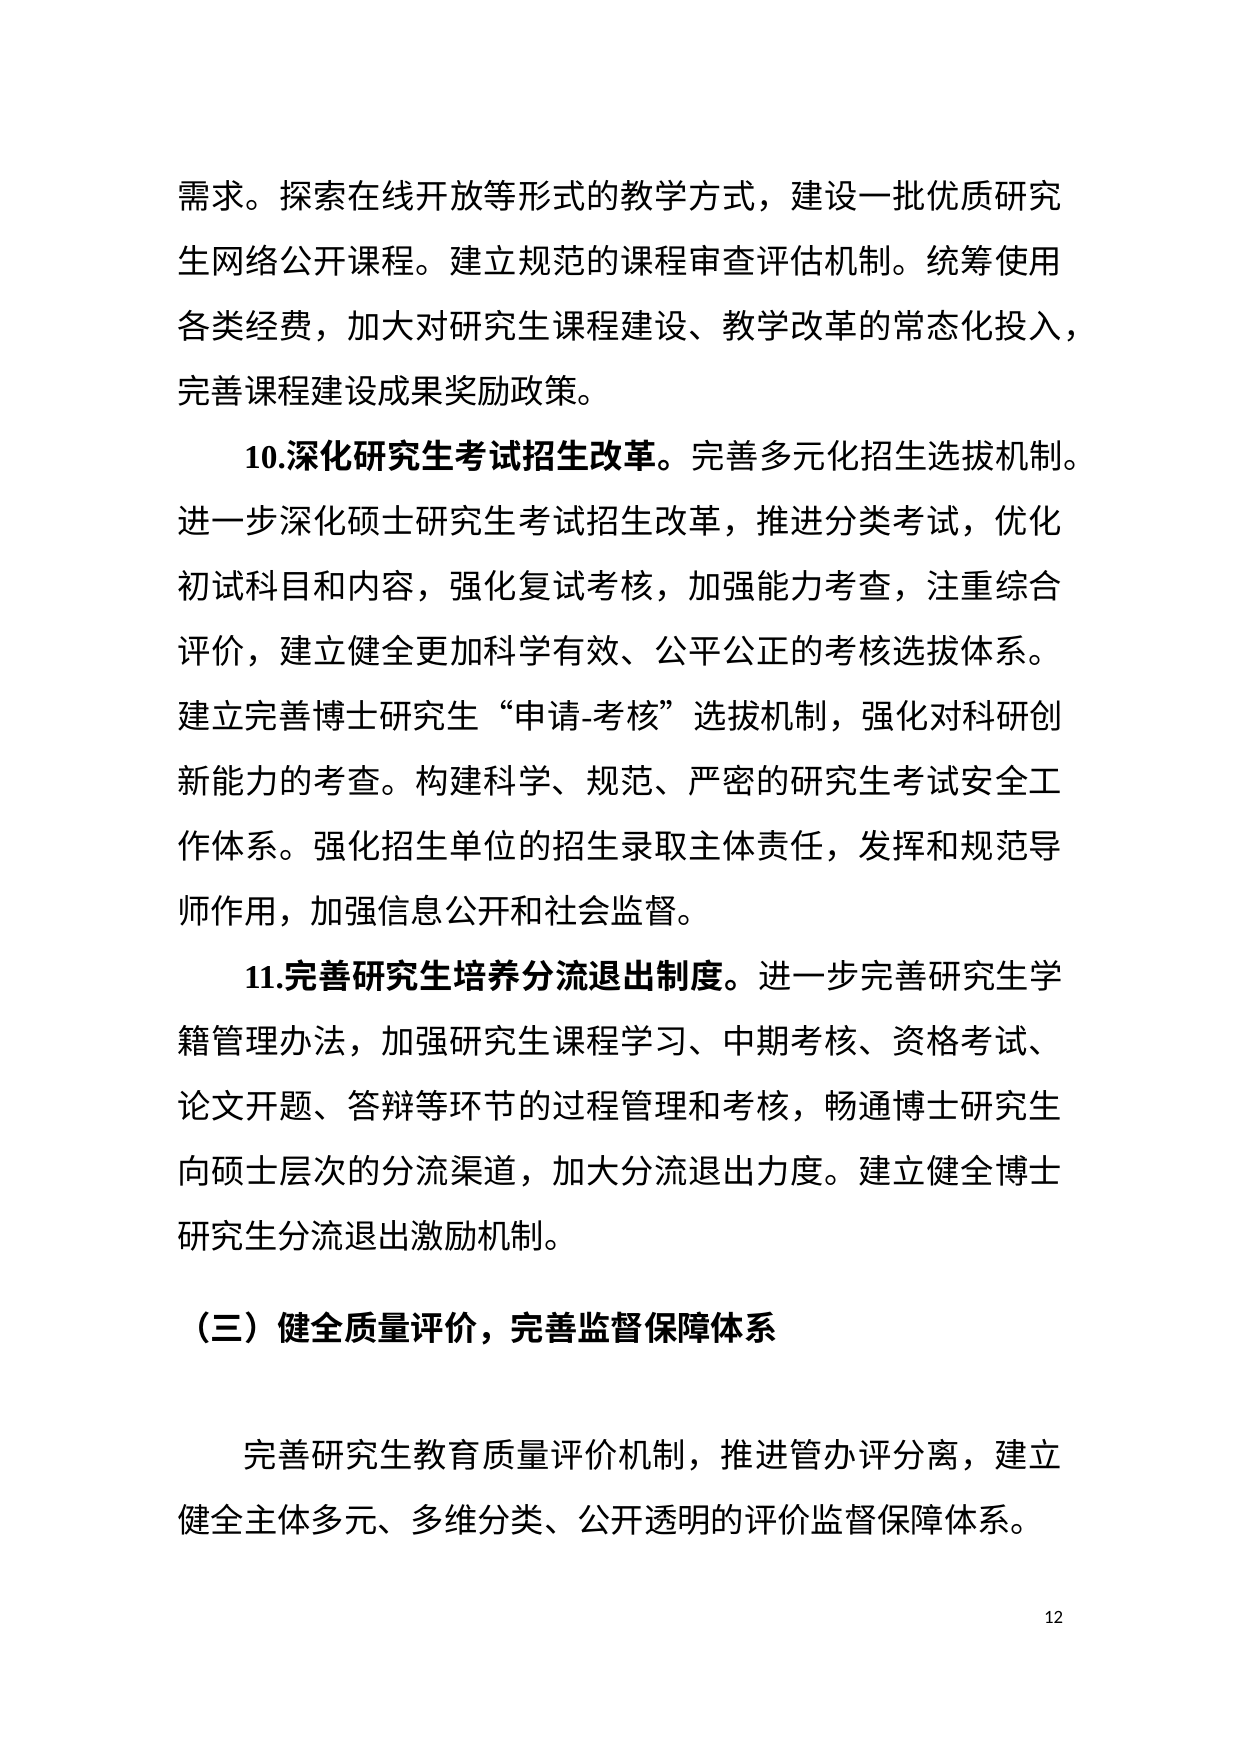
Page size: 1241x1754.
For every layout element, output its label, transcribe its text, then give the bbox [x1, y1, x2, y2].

text 完善研究生教育质量评价机制，推进管办评分离，建立健全主体多元、多维分类、公开透明的评价监督保障体系。 [177, 1421, 1063, 1551]
text 10.深化研究生考试招生改革。完善多元化招生选拔机制。进一步深化硕士研究生考试招生改革，推进分类考试，优化初试科目和内容，强化复试考核，加强能力考查，注重综合评价，建立健全更加科学有效、公平公正的考核选拔体系。建立完善博士研究生“申请-考核”选拔机制，强化对科研创新能力的考查。构建科学、规范、严密的研究生考试安全工作体系。强化招生单位的招生录取主体责任，发挥和规范导师作用，加强信息公开和社会监督。 [177, 421, 1063, 941]
text 11.完善研究生培养分流退出制度。进一步完善研究生学籍管理办法，加强研究生课程学习、中期考核、资格考试、论文开题、答辩等环节的过程管理和考核，畅通博士研究生向硕士层次的分流渠道，加大分流退出力度。建立健全博士研究生分流退出激励机制。 [177, 941, 1063, 1266]
subtitle （三）健全质量评价，完善监督保障体系 [177, 1293, 1063, 1358]
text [177, 161, 1063, 421]
